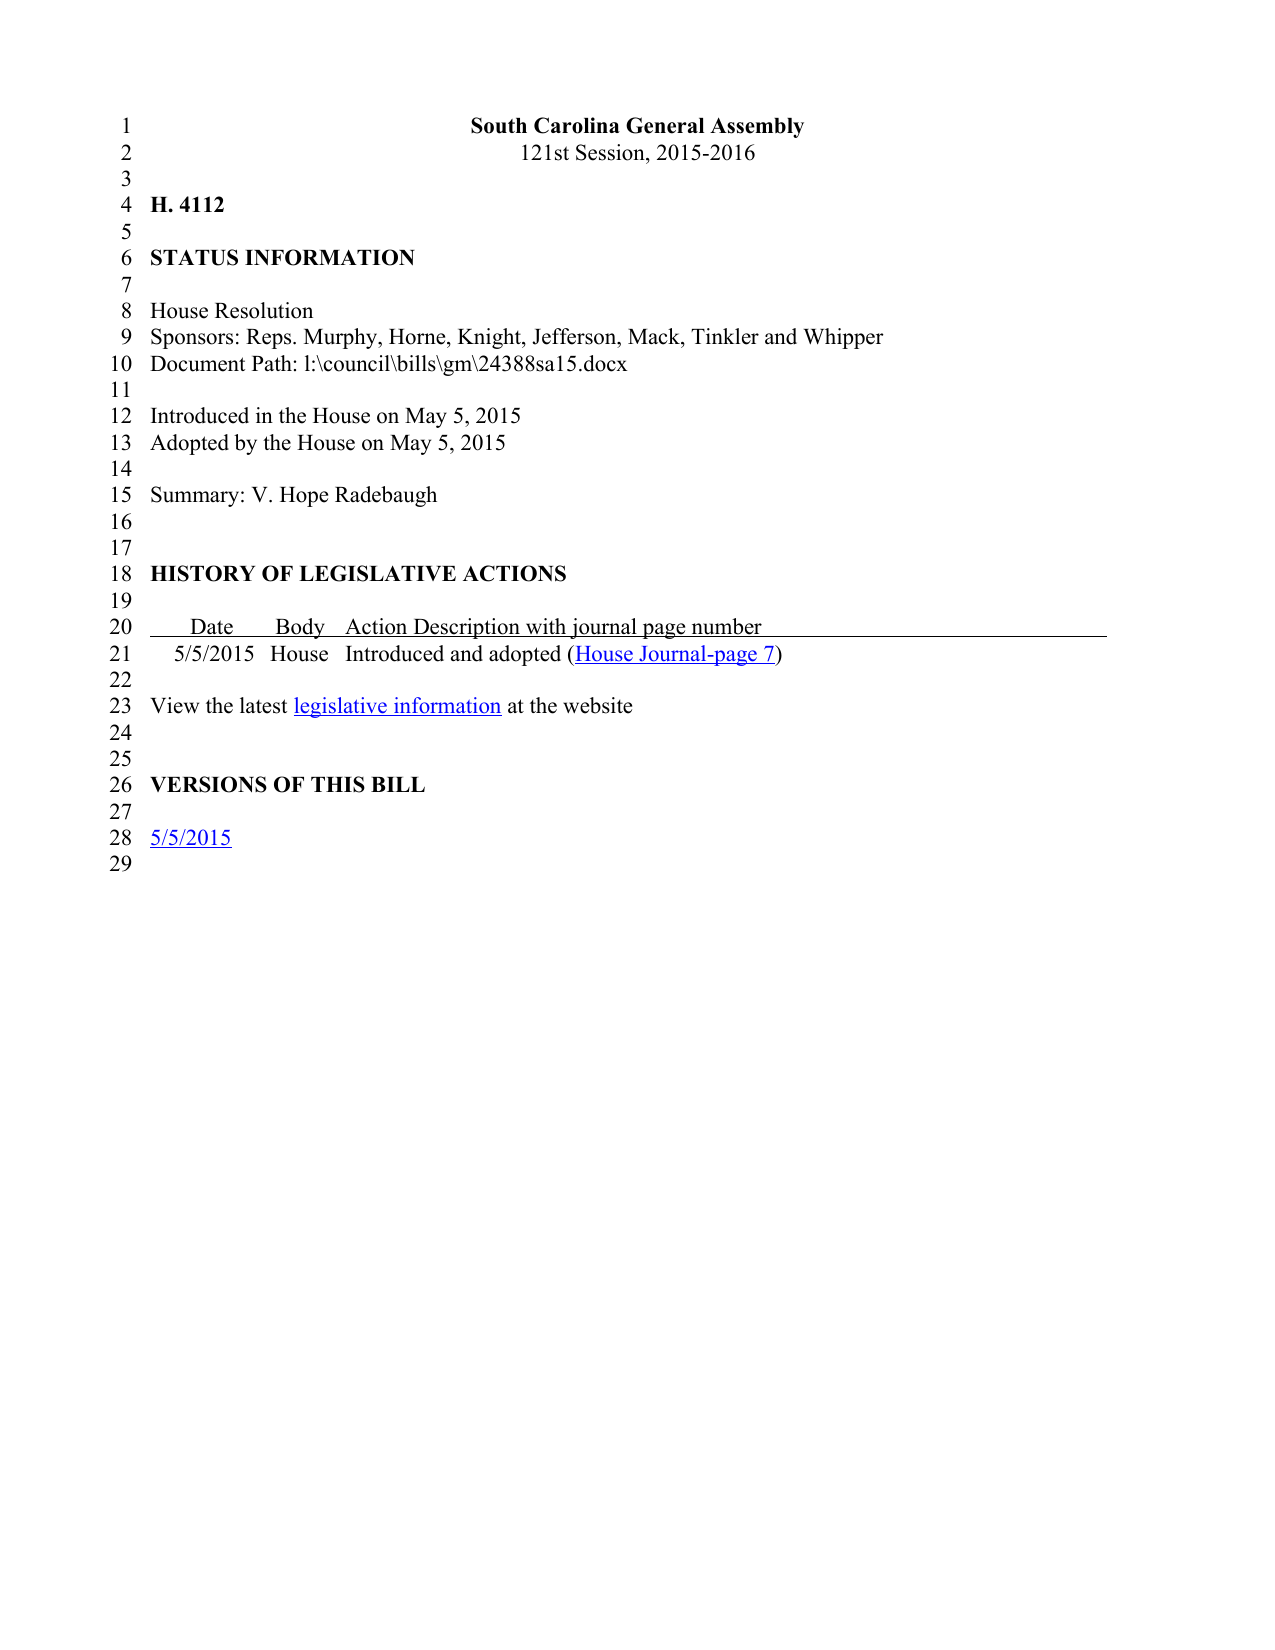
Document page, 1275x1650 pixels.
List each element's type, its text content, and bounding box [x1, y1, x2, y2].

text HISTORY OF LEGISLATIVE ACTIONS [150, 561, 1125, 587]
text South Carolina General Assembly [150, 112, 1125, 139]
text 5/5/2015 [150, 824, 1125, 850]
text 121st Session, 2015-2016 [150, 139, 1125, 165]
text House Resolution [150, 297, 1125, 323]
text STATUS INFORMATION [150, 244, 1125, 271]
text Sponsors: Reps. Murphy, Horne, Knight, Jefferson, Mack, Tinkler and Whipper [150, 323, 1125, 350]
text Date Body Action Description with journal page number [150, 613, 1125, 639]
text 5/5/2015 House Introduced and adopted (House Journal-page 7) [150, 639, 1125, 666]
text Adopted by the House on May 5, 2015 [150, 429, 1125, 455]
text Document Path: l:\council\bills\gm\24388sa15.docx [150, 350, 1125, 376]
text View the latest legislative information at the website [150, 692, 1125, 719]
text Introduced in the House on May 5, 2015 [150, 402, 1125, 429]
text H. 4112 [150, 192, 1125, 218]
text VERSIONS OF THIS BILL [150, 771, 1125, 798]
text Summary: V. Hope Radebaugh [150, 481, 1125, 508]
